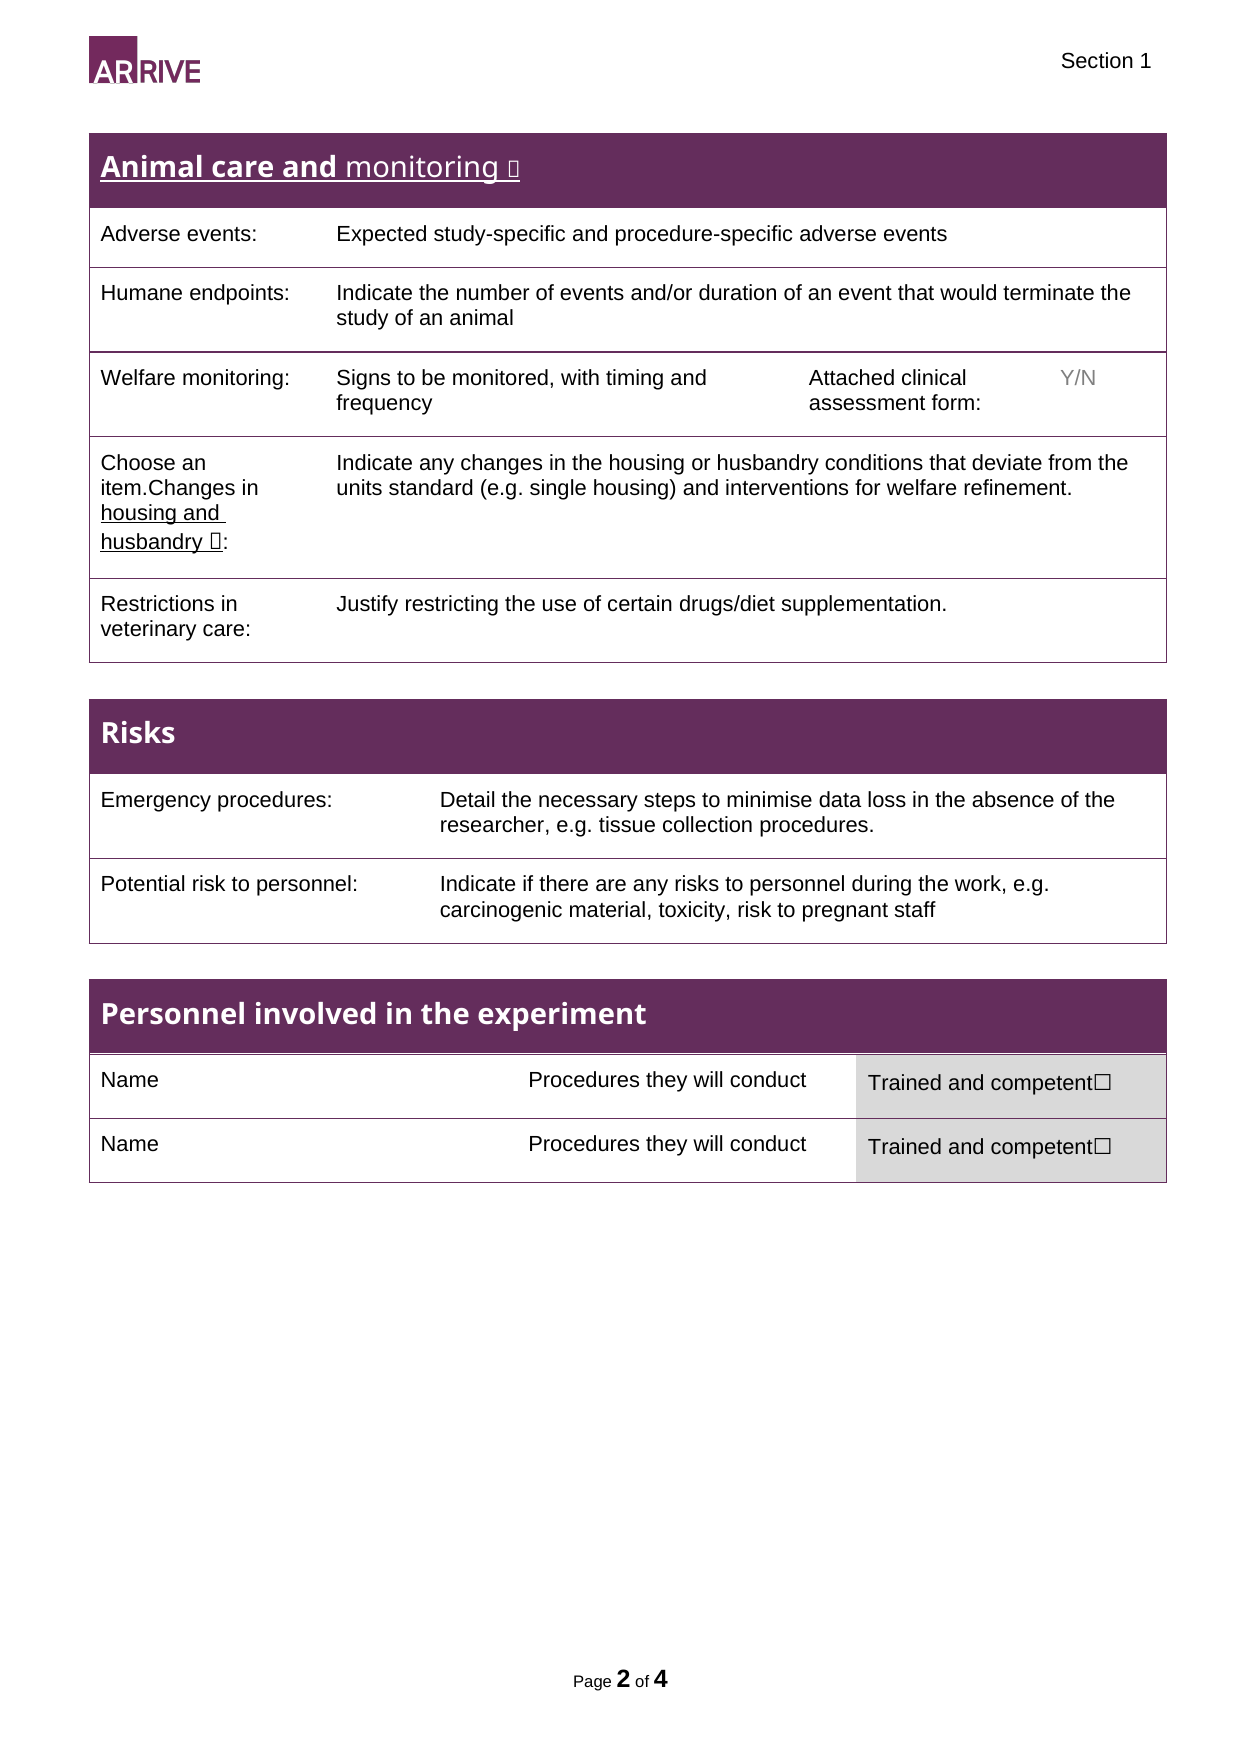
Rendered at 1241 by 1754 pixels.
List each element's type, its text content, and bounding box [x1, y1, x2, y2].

table_header Animal care and monitoring 🔗 [90, 134, 1166, 207]
table_header Personnel involved in the experiment [90, 980, 1166, 1053]
picture [89, 36, 200, 101]
table_header Risks [90, 700, 1166, 773]
table_cell Attached clinical assessment form: [798, 353, 1048, 436]
table_cell Potential risk to personnel: [90, 859, 428, 943]
table_cell Changes in housing and husbandry 🔗: [90, 437, 325, 577]
table_cell Humane endpoints: [90, 268, 325, 351]
table_cell Restrictions in veterinary care: [90, 579, 325, 662]
table_cell Welfare monitoring: [90, 353, 325, 436]
table_cell Emergency procedures: [90, 774, 428, 858]
table_cell Adverse events: [90, 208, 325, 267]
